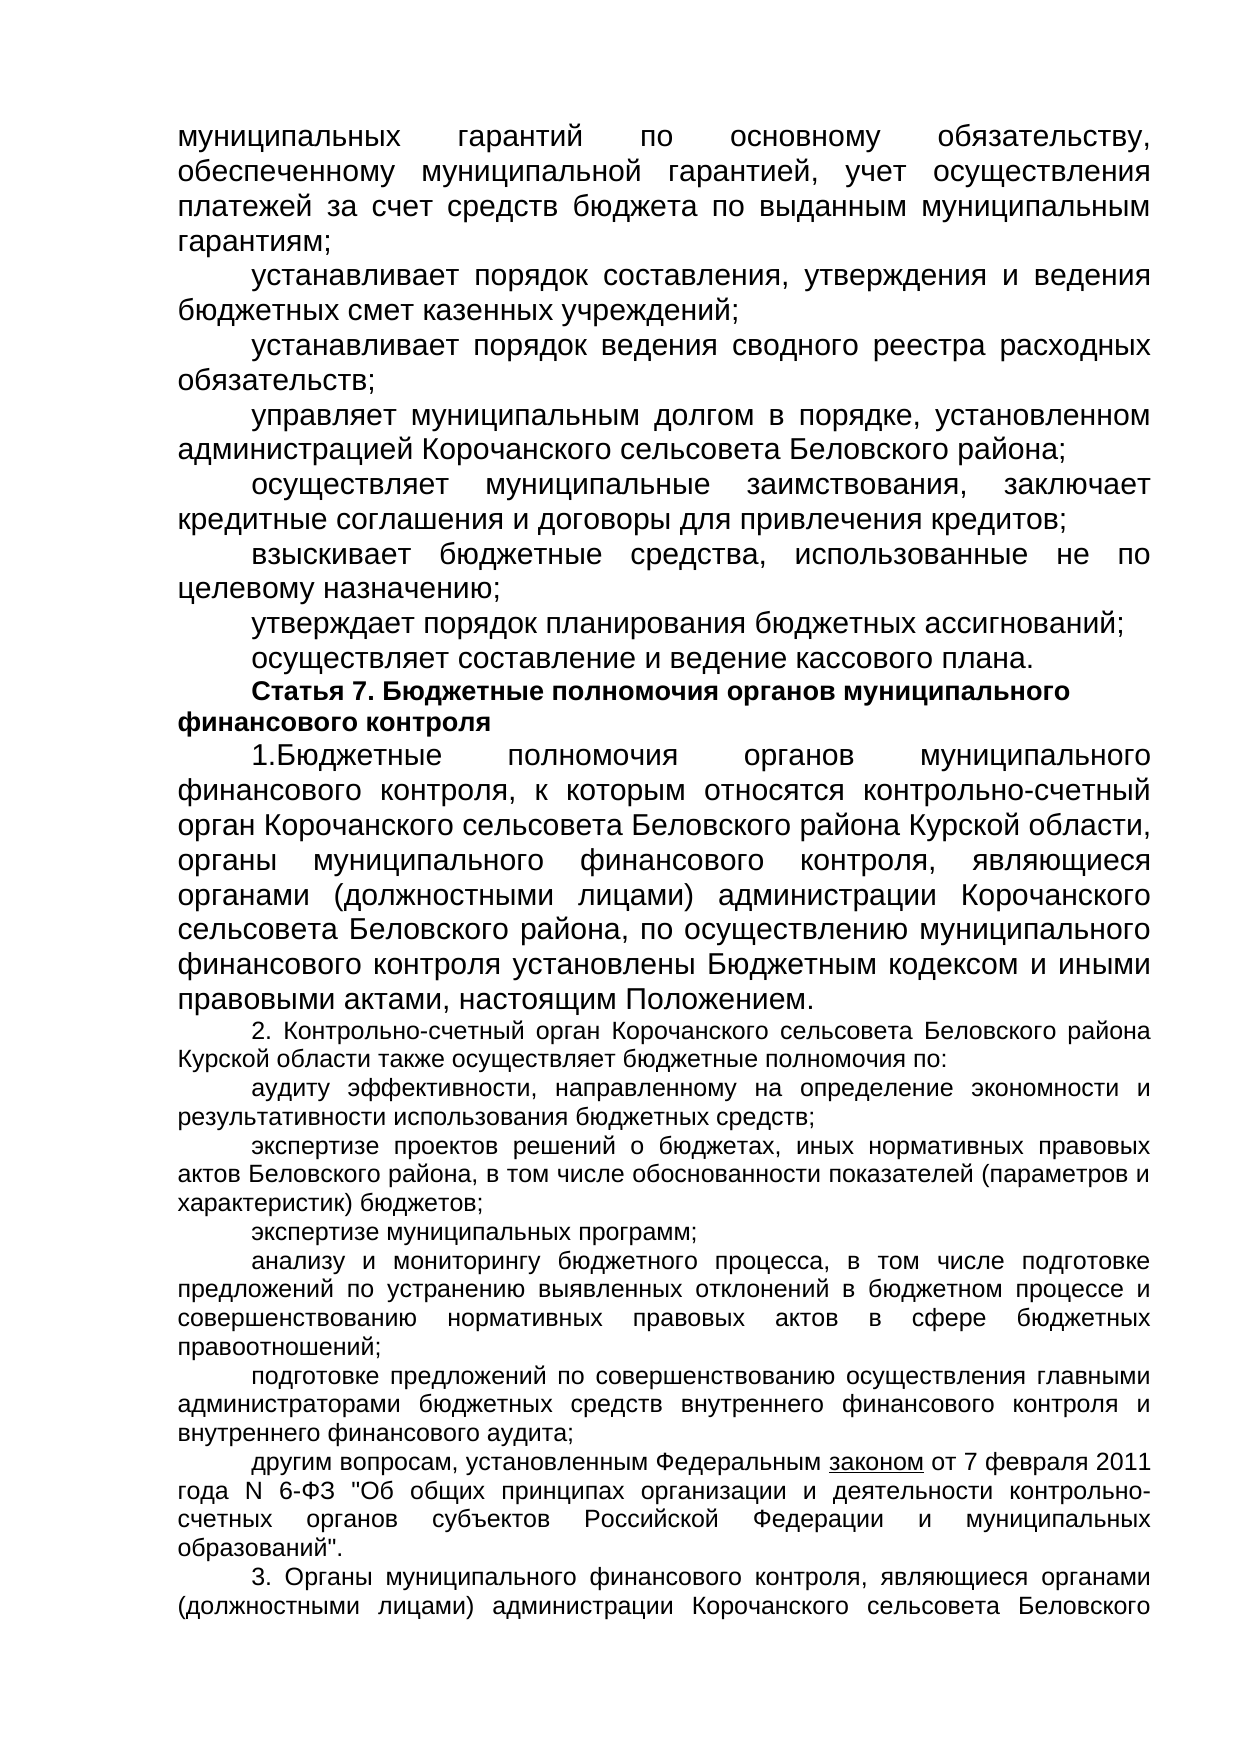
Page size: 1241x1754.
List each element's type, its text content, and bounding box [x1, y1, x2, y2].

text экспертизе проектов решений о бюджетах, иных нормативных правовых актов Беловского района, в том числе обоснованности показателей (параметров и характеристик) бюджетов; [177, 1131, 1152, 1217]
text устанавливает порядок составления, утверждения и ведения бюджетных смет казенных учреждений; [177, 257, 1152, 327]
text 1.Бюджетные полномочия органов муниципального финансового контроля, к которым относятся контрольно-счетный орган Корочанского сельсовета Беловского района Курской области, органы муниципального финансового контроля, являющиеся органами (должностными лицами) администрации Корочанского сельсовета Беловского района, по осуществлению муниципального финансового контроля установлены Бюджетным кодексом и иными правовыми актами, настоящим Положением. [177, 737, 1152, 1016]
text управляет муниципальным долгом в порядке, установленном администрацией Корочанского сельсовета Беловского района; [177, 396, 1152, 466]
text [177, 118, 1152, 257]
text аудиту эффективности, направленному на определение экономности и результативности использования бюджетных средств; [177, 1073, 1152, 1131]
text взыскивает бюджетные средства, использованные не по целевому назначению; [177, 536, 1152, 605]
text экспертизе муниципальных программ; [177, 1217, 1152, 1246]
text Статья 7. Бюджетные полномочия органов муниципального финансового контроля [177, 675, 1152, 737]
text 2. Контрольно-счетный орган Корочанского сельсовета Беловского района Курской области также осуществляет бюджетные полномочия по: [177, 1016, 1152, 1073]
text осуществляет составление и ведение кассового плана. [177, 640, 1152, 675]
text анализу и мониторингу бюджетного процесса, в том числе подготовке предложений по устранению выявленных отклонений в бюджетном процессе и совершенствованию нормативных правовых актов в сфере бюджетных правоотношений; [177, 1246, 1152, 1361]
text другим вопросам, установленным Федеральным законом от 7 февраля 2011 года N 6-ФЗ "Об общих принципах организации и деятельности контрольно-счетных органов субъектов Российской Федерации и муниципальных образований". [177, 1447, 1152, 1562]
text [177, 1562, 1152, 1619]
text устанавливает порядок ведения сводного реестра расходных обязательств; [177, 327, 1152, 396]
text осуществляет муниципальные заимствования, заключает кредитные соглашения и договоры для привлечения кредитов; [177, 466, 1152, 536]
text утверждает порядок планирования бюджетных ассигнований; [177, 605, 1152, 640]
text подготовке предложений по совершенствованию осуществления главными администраторами бюджетных средств внутреннего финансового контроля и внутреннего финансового аудита; [177, 1361, 1152, 1447]
